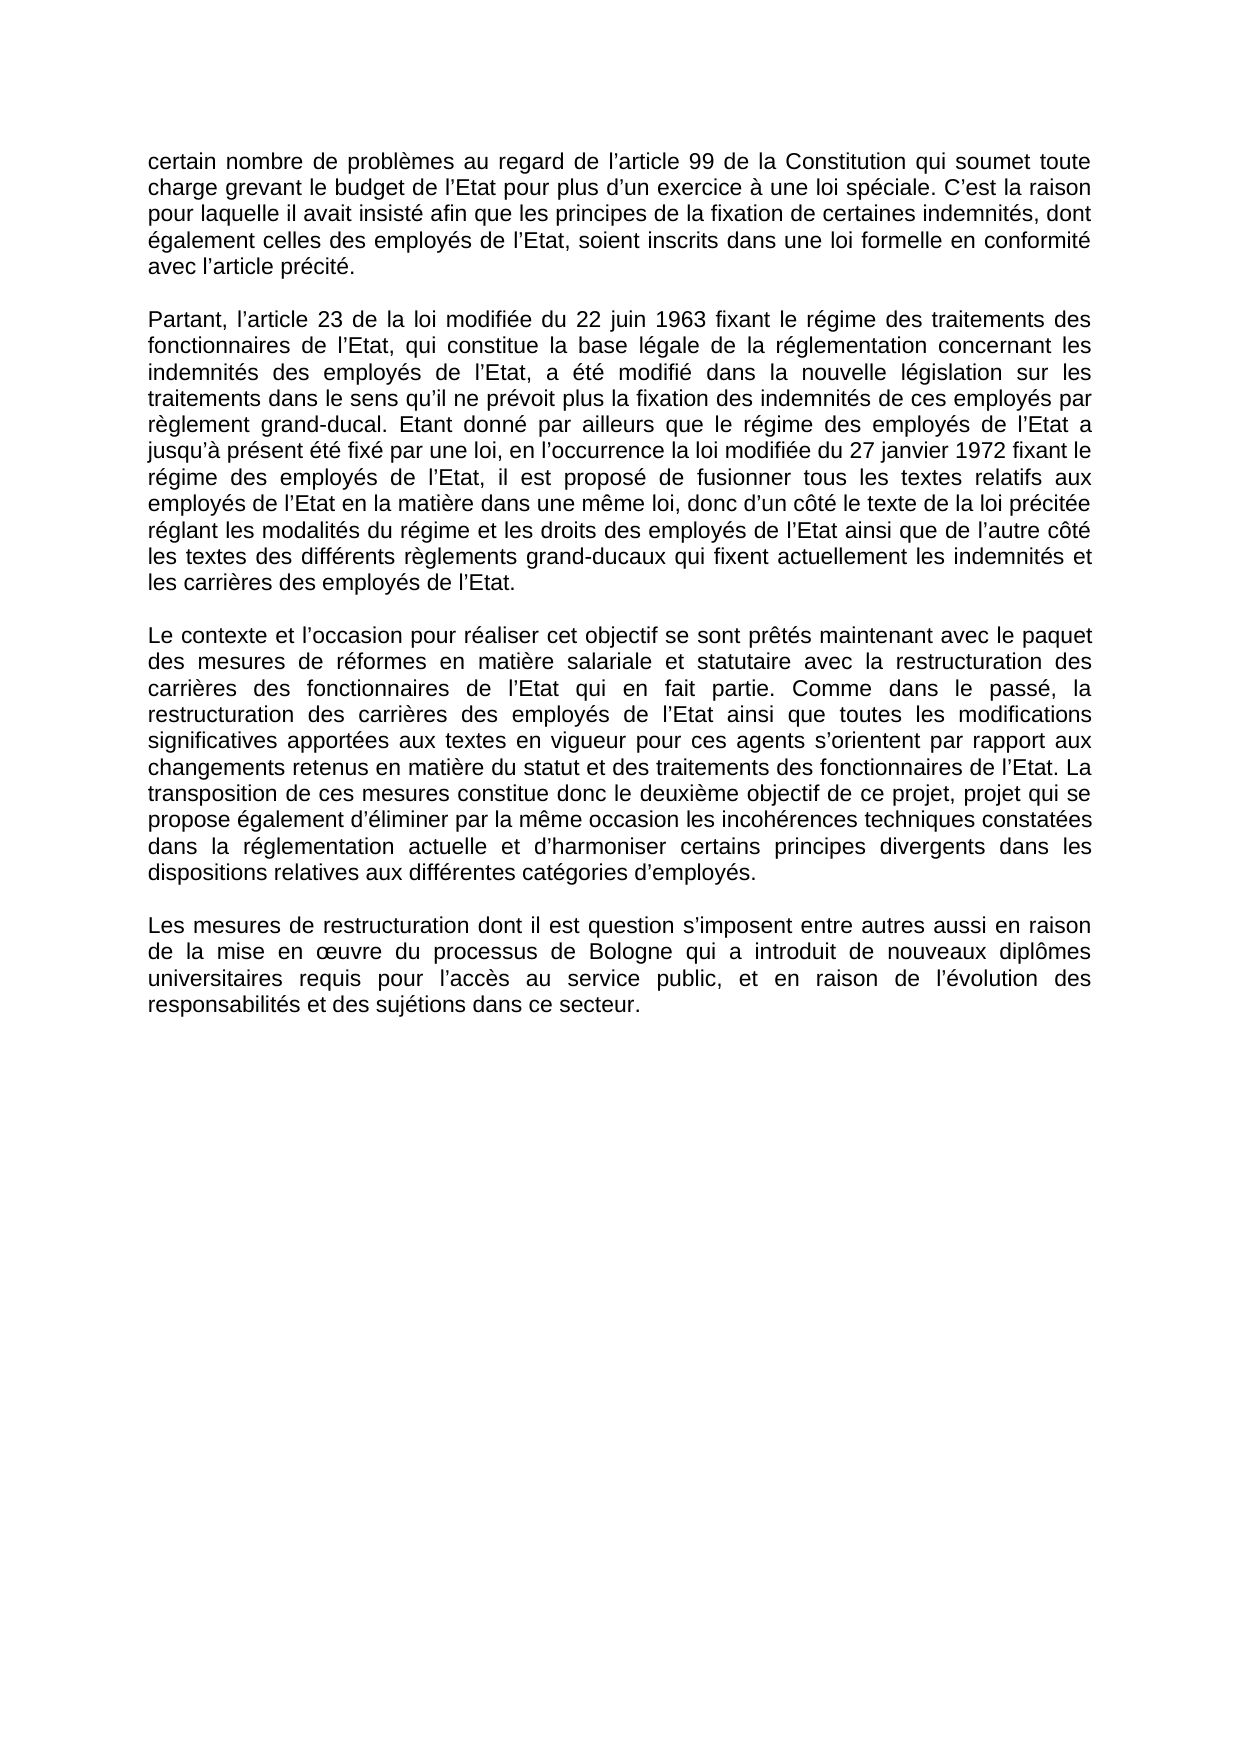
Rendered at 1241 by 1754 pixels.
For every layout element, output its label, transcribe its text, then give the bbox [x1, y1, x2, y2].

text Partant, l’article 23 de la loi modifiée du 22 juin 1963 fixant le régime des traitements des fonctionnaires de l’Etat, qui constitue la base légale de la réglementation concernant les indemnités des employés de l’Etat, a été modifié dans la nouvelle législation sur les traitements dans le sens qu’il ne prévoit plus la fixation des indemnités de ces employés par règlement grand-ducal. Etant donné par ailleurs que le régime des employés de l’Etat a jusqu’à présent été fixé par une loi, en l’occurrence la loi modifiée du 27 janvier 1972 fixant le régime des employés de l’Etat, il est proposé de fusionner tous les textes relatifs aux employés de l’Etat en la matière dans une même loi, donc d’un côté le texte de la loi précitée réglant les modalités du régime et les droits des employés de l’Etat ainsi que de l’autre côté les textes des différents règlements grand-ducaux qui fixent actuellement les indemnités et les carrières des employés de l’Etat. [148, 306, 1093, 596]
text Le contexte et l’occasion pour réaliser cet objectif se sont prêtés maintenant avec le paquet des mesures de réformes en matière salariale et statutaire avec la restructuration des carrières des fonctionnaires de l’Etat qui en fait partie. Comme dans le passé, la restructuration des carrières des employés de l’Etat ainsi que toutes les modifications significatives apportées aux textes en vigueur pour ces agents s’orientent par rapport aux changements retenus en matière du statut et des traitements des fonctionnaires de l’Etat. La transposition de ces mesures constitue donc le deuxième objectif de ce projet, projet qui se propose également d’éliminer par la même occasion les incohérences techniques constatées dans la réglementation actuelle et d’harmoniser certains principes divergents dans les dispositions relatives aux différentes catégories d’employés. [148, 622, 1093, 886]
text Les mesures de restructuration dont il est question s’imposent entre autres aussi en raison de la mise en œuvre du processus de Bologne qui a introduit de nouveaux diplômes universitaires requis pour l’accès au service public, et en raison de l’évolution des responsabilités et des sujétions dans ce secteur. [148, 912, 1093, 1017]
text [148, 148, 1093, 279]
